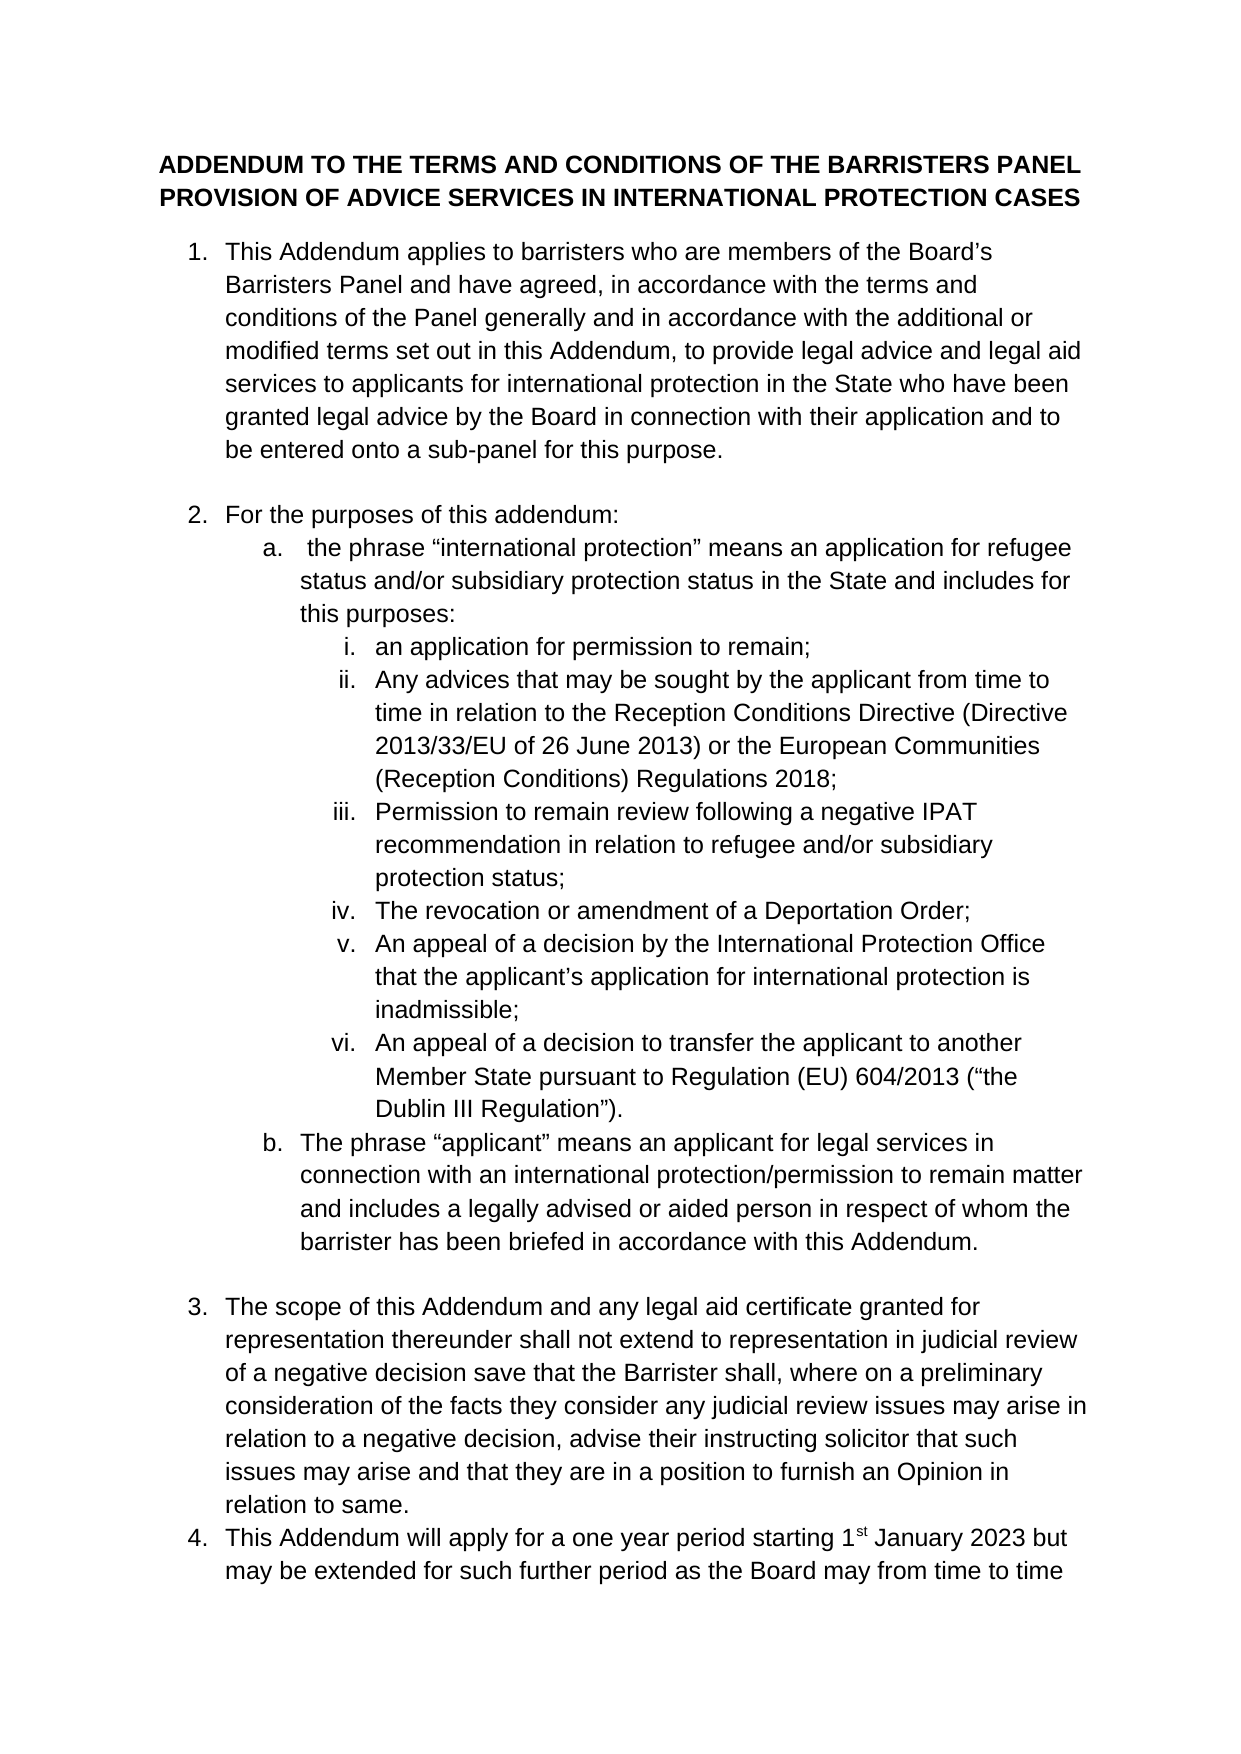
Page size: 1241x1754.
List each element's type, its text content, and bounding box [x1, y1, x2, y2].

list An appeal of a decision to transfer the applicant to another Member State pursuant to Regulation (EU) 604/2013 (“the Dublin III Regulation”). [356, 1028, 1090, 1123]
list Permission to remain review following a negative IPAT recommendation in relation to refugee and/or subsidiary protection status; [356, 797, 1090, 892]
text ADDENDUM TO THE TERMS AND CONDITIONS OF THE BARRISTERS PANEL PROVISION OF ADVICE SERVICES IN INTERNATIONAL PROTECTION CASES [150, 150, 1090, 212]
list an application for permission to remain; [356, 632, 1090, 661]
list The phrase “applicant” means an applicant for legal services in connection with an international protection/permission to remain matter and includes a legally advised or aided person in respect of whom the barrister has been briefed in accordance with this Addendum. [262, 1127, 1090, 1287]
list An appeal of a decision by the International Protection Office that the applicant’s application for international protection is inadmissible; [356, 929, 1090, 1024]
list For the purposes of this addendum: [187, 500, 1090, 529]
list The revocation or amendment of a Deportation Order; [356, 896, 1090, 925]
list This Addendum applies to barristers who are members of the Board’s Barristers Panel and have agreed, in accordance with the terms and conditions of the Panel generally and in accordance with the additional or modified terms set out in this Addendum, to provide legal advice and legal aid services to applicants for international protection in the State who have been granted legal advice by the Board in connection with their application and to be entered onto a sub-panel for this purpose. [187, 237, 1090, 496]
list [187, 1523, 1090, 1584]
list The scope of this Addendum and any legal aid certificate granted for representation thereunder shall not extend to representation in judicial review of a negative decision save that the Barrister shall, where on a preliminary consideration of the facts they consider any judicial review issues may arise in relation to a negative decision, advise their instructing solicitor that such issues may arise and that they are in a position to furnish an Opinion in relation to same. [187, 1292, 1090, 1518]
list the phrase “international protection” means an application for refugee status and/or subsidiary protection status in the State and includes for this purposes: [262, 533, 1090, 628]
list Any advices that may be sought by the applicant from time to time in relation to the Reception Conditions Directive (Directive 2013/33/EU of 26 June 2013) or the European Communities (Reception Conditions) Regulations 2018; [356, 665, 1090, 793]
